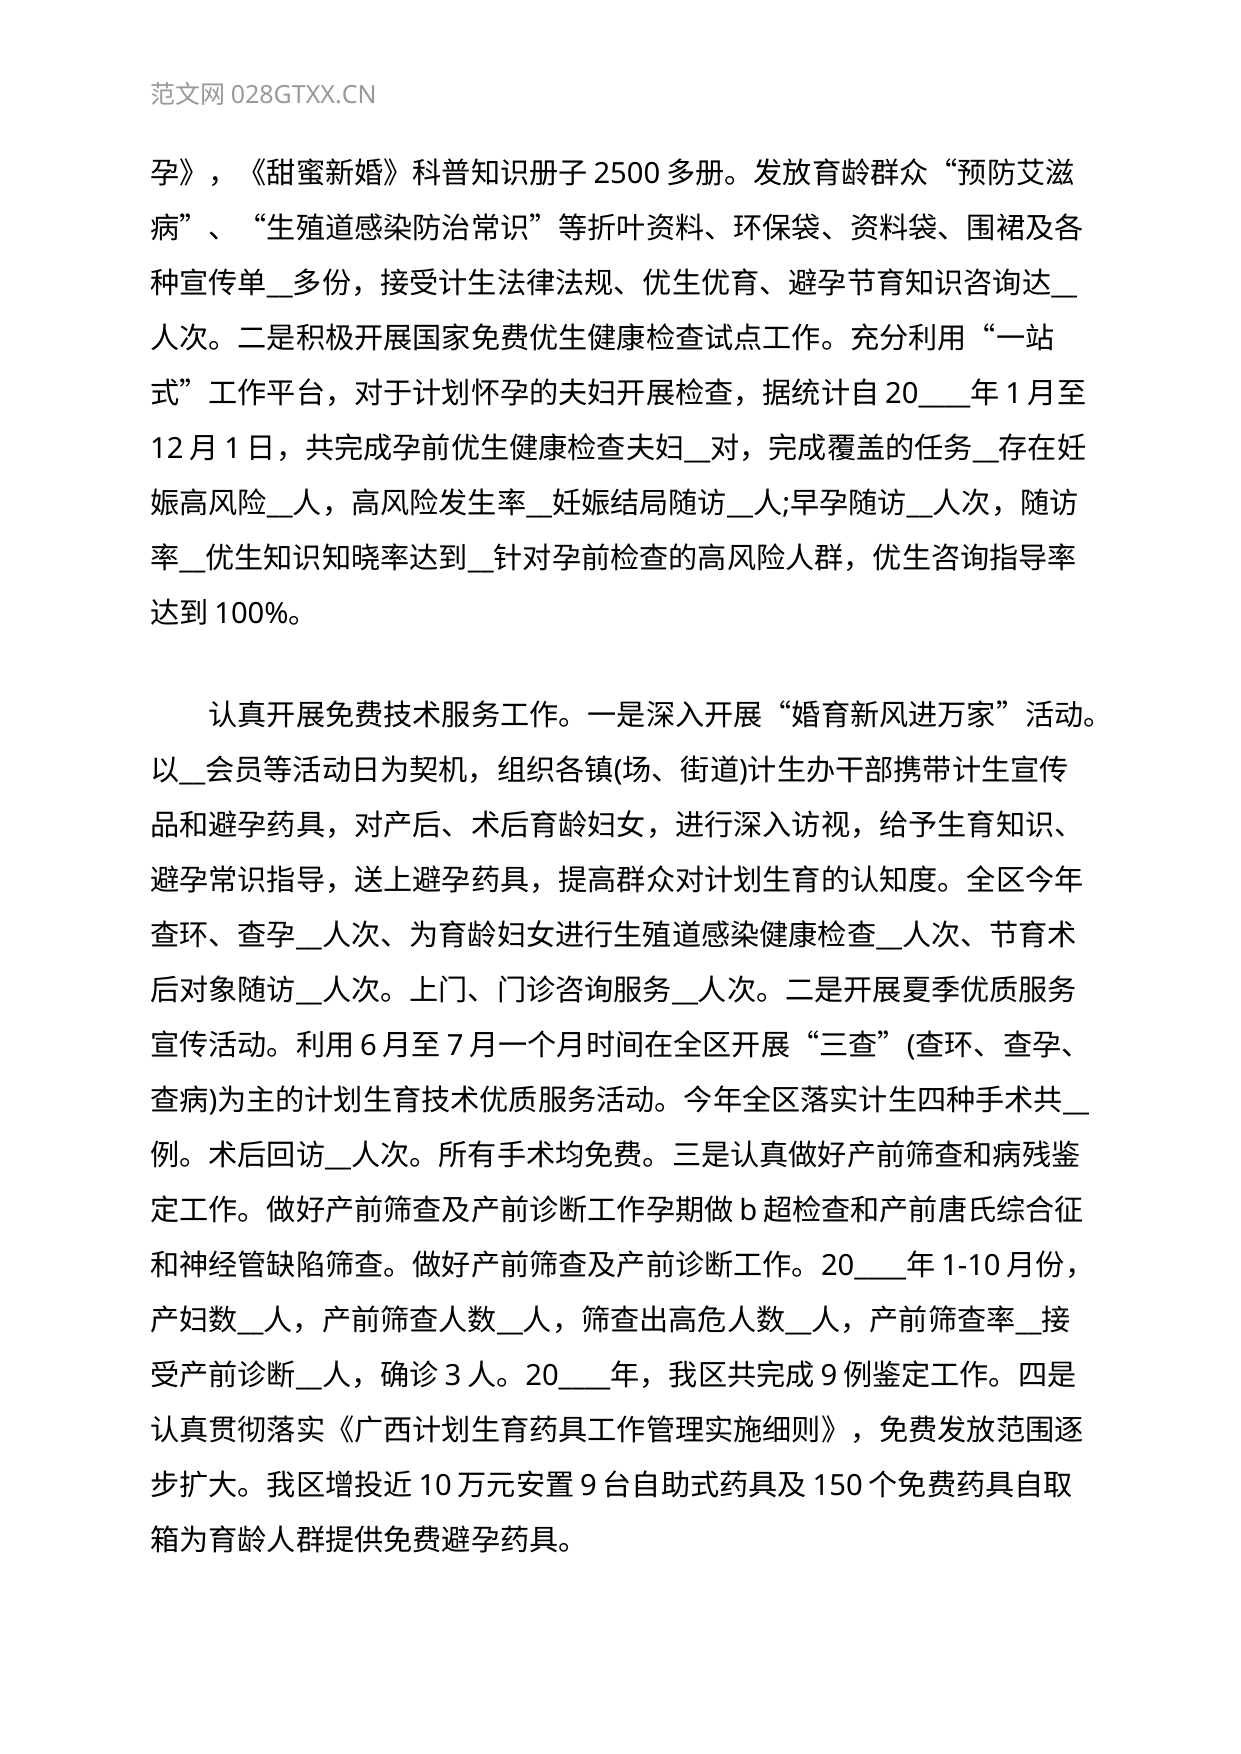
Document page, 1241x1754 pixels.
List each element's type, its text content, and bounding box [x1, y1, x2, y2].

text 认真开展免费技术服务工作。一是深入开展“婚育新风进万家”活动。以__会员等活动日为契机，组织各镇(场、街道)计生办干部携带计生宣传品和避孕药具，对产后、术后育龄妇女，进行深入访视，给予生育知识、避孕常识指导，送上避孕药具，提高群众对计划生育的认知度。全区今年查环、查孕__人次、为育龄妇女进行生殖道感染健康检查__人次、节育术后对象随访__人次。上门、门诊咨询服务__人次。二是开展夏季优质服务宣传活动。利用6月至7月一个月时间在全区开展“三查”(查环、查孕、查病)为主的计划生育技术优质服务活动。今年全区落实计生四种手术共__例。术后回访__人次。所有手术均免费。三是认真做好产前筛查和病残鉴定工作。做好产前筛查及产前诊断工作孕期做b超检查和产前唐氏综合征和神经管缺陷筛查。做好产前筛查及产前诊断工作。20____年1-10月份，产妇数__人，产前筛查人数__人，筛查出高危人数__人，产前筛查率__接受产前诊断__人，确诊3人。20____年，我区共完成9例鉴定工作。四是认真贯彻落实《广西计划生育药具工作管理实施细则》，免费发放范围逐步扩大。我区增投近10万元安置9台自助式药具及150个免费药具自取箱为育龄人群提供免费避孕药具。 [150, 692, 1090, 1559]
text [150, 150, 1090, 632]
